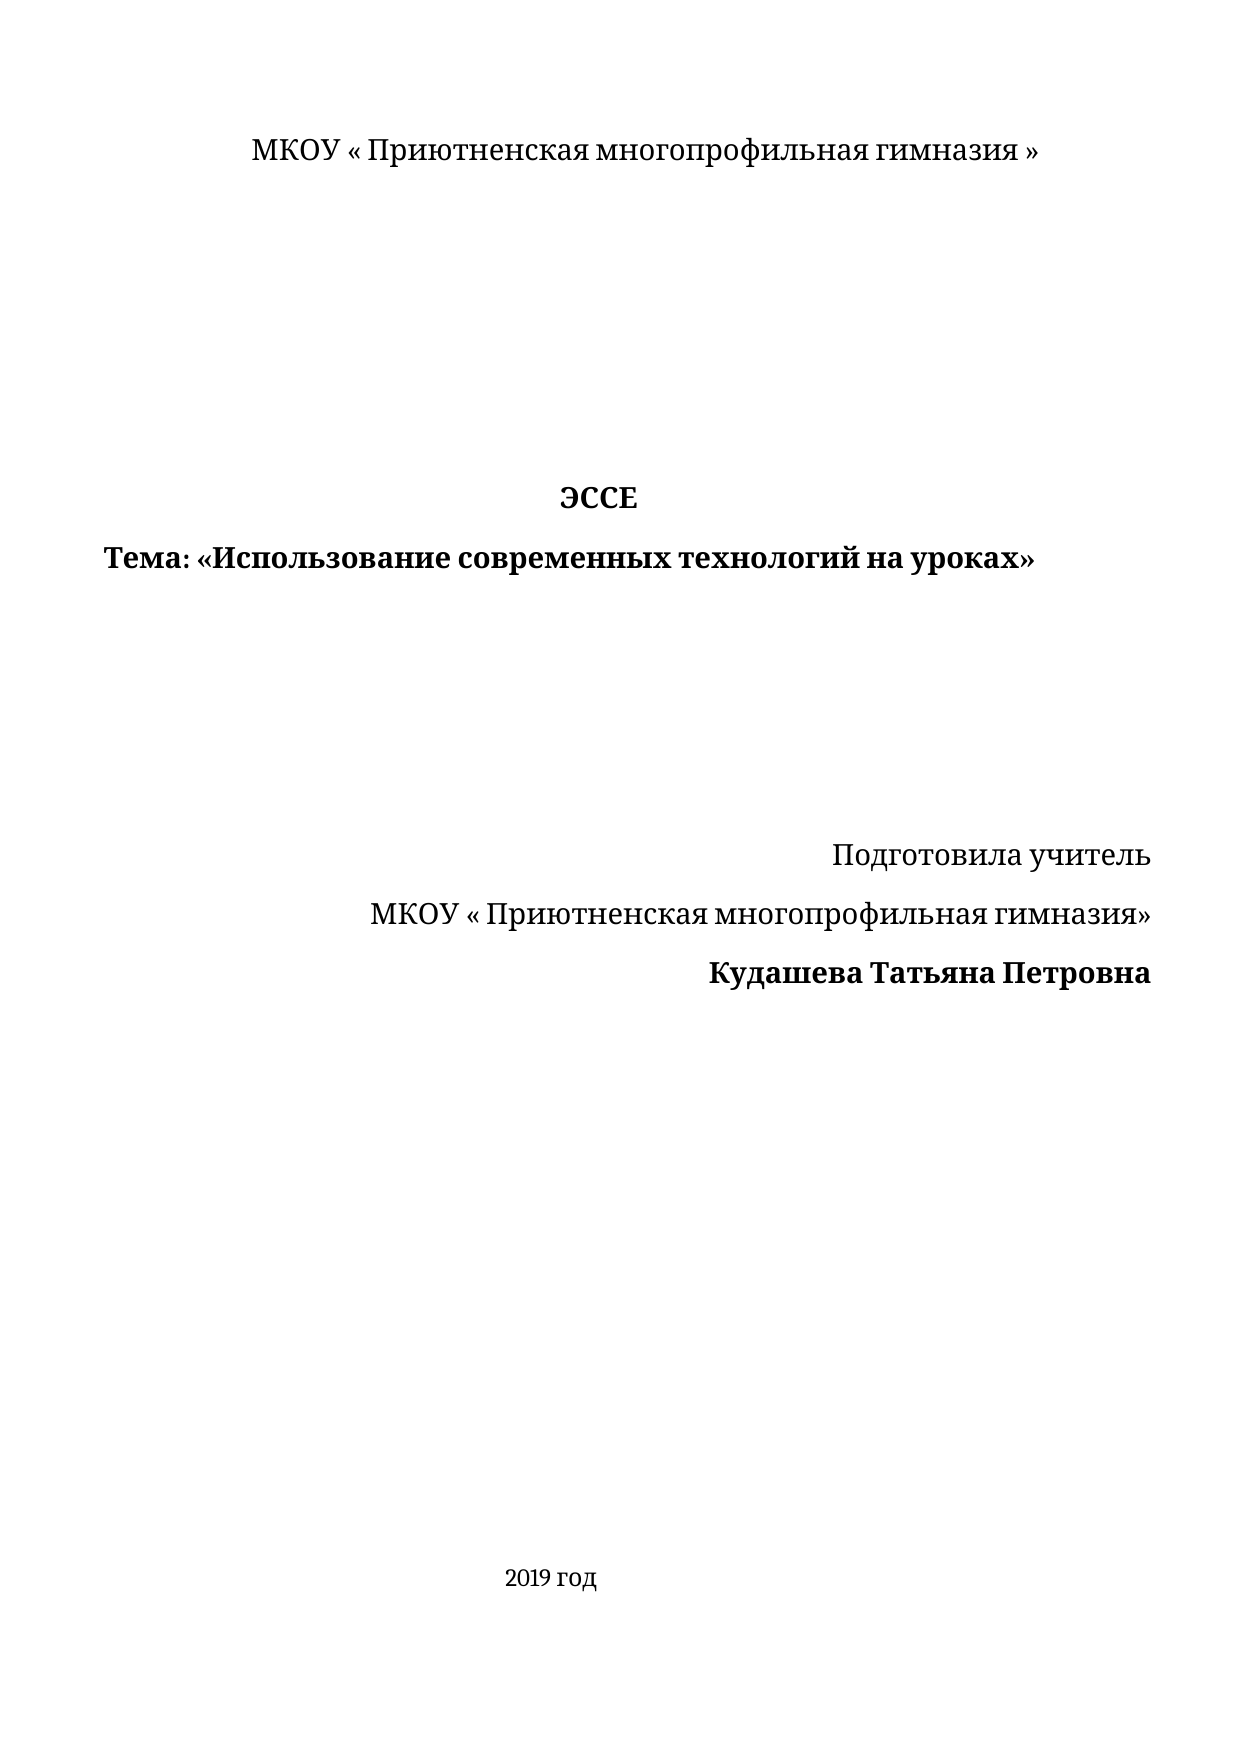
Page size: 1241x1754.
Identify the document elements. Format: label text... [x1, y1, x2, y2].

text Подготовила учитель [103, 839, 1152, 872]
text ЭССЕ [103, 482, 1152, 516]
text МКОУ « Приютненская многопрофильная гимназия» [103, 898, 1152, 932]
text МКОУ « Приютненская многопрофильная гимназия » [103, 134, 1152, 168]
text 2019 год [103, 1563, 1152, 1592]
text Тема: «Использование современных технологий на уроках» [103, 542, 1152, 575]
text Кудашева Татьяна Петровна [103, 957, 1152, 991]
